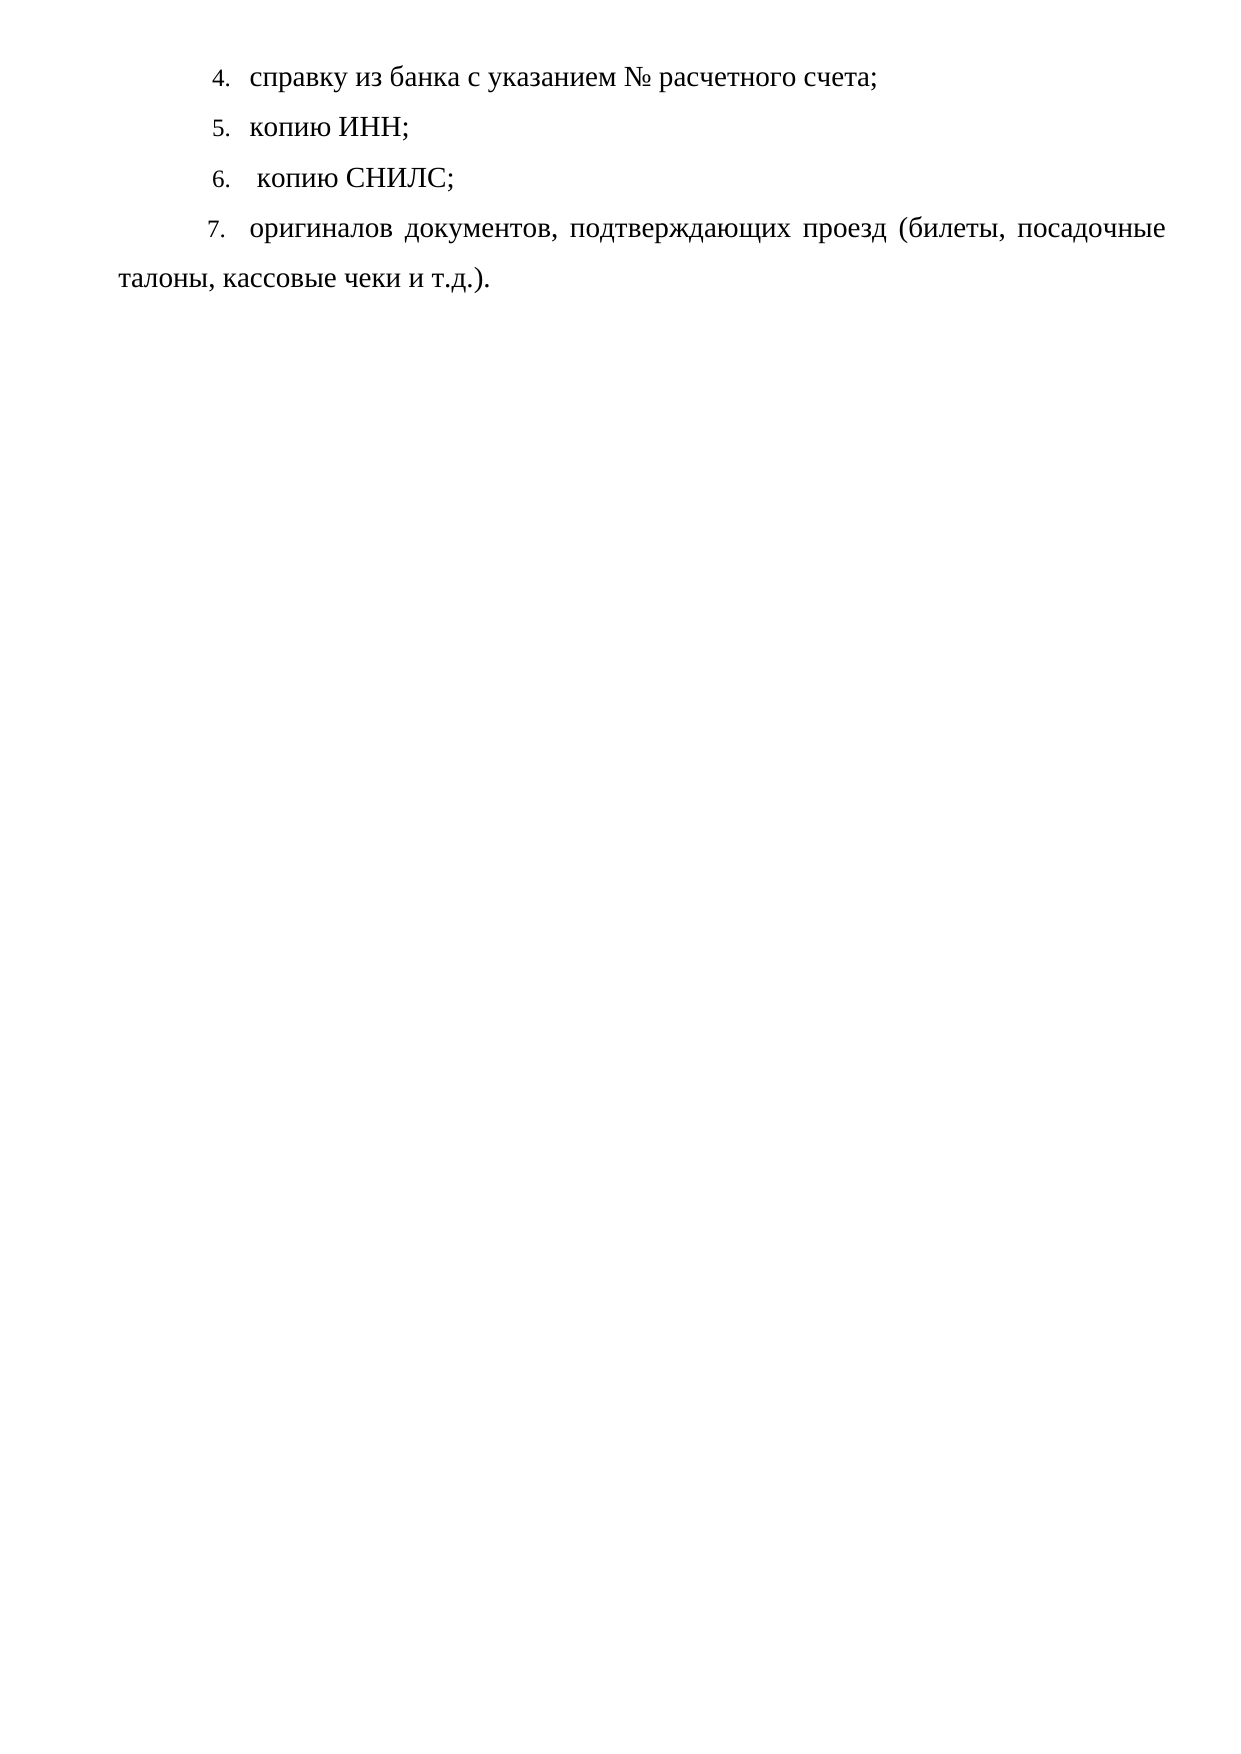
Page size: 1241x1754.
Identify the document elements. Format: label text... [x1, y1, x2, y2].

list справку из банка с указанием № расчетного счета; [212, 59, 1167, 93]
list оригиналов документов, подтверждающих проезд (билеты, посадочные талоны, кассовые чеки и т.д.). [118, 210, 1167, 294]
list копию СНИЛС; [212, 160, 1167, 193]
list копию ИНН; [212, 109, 1167, 143]
